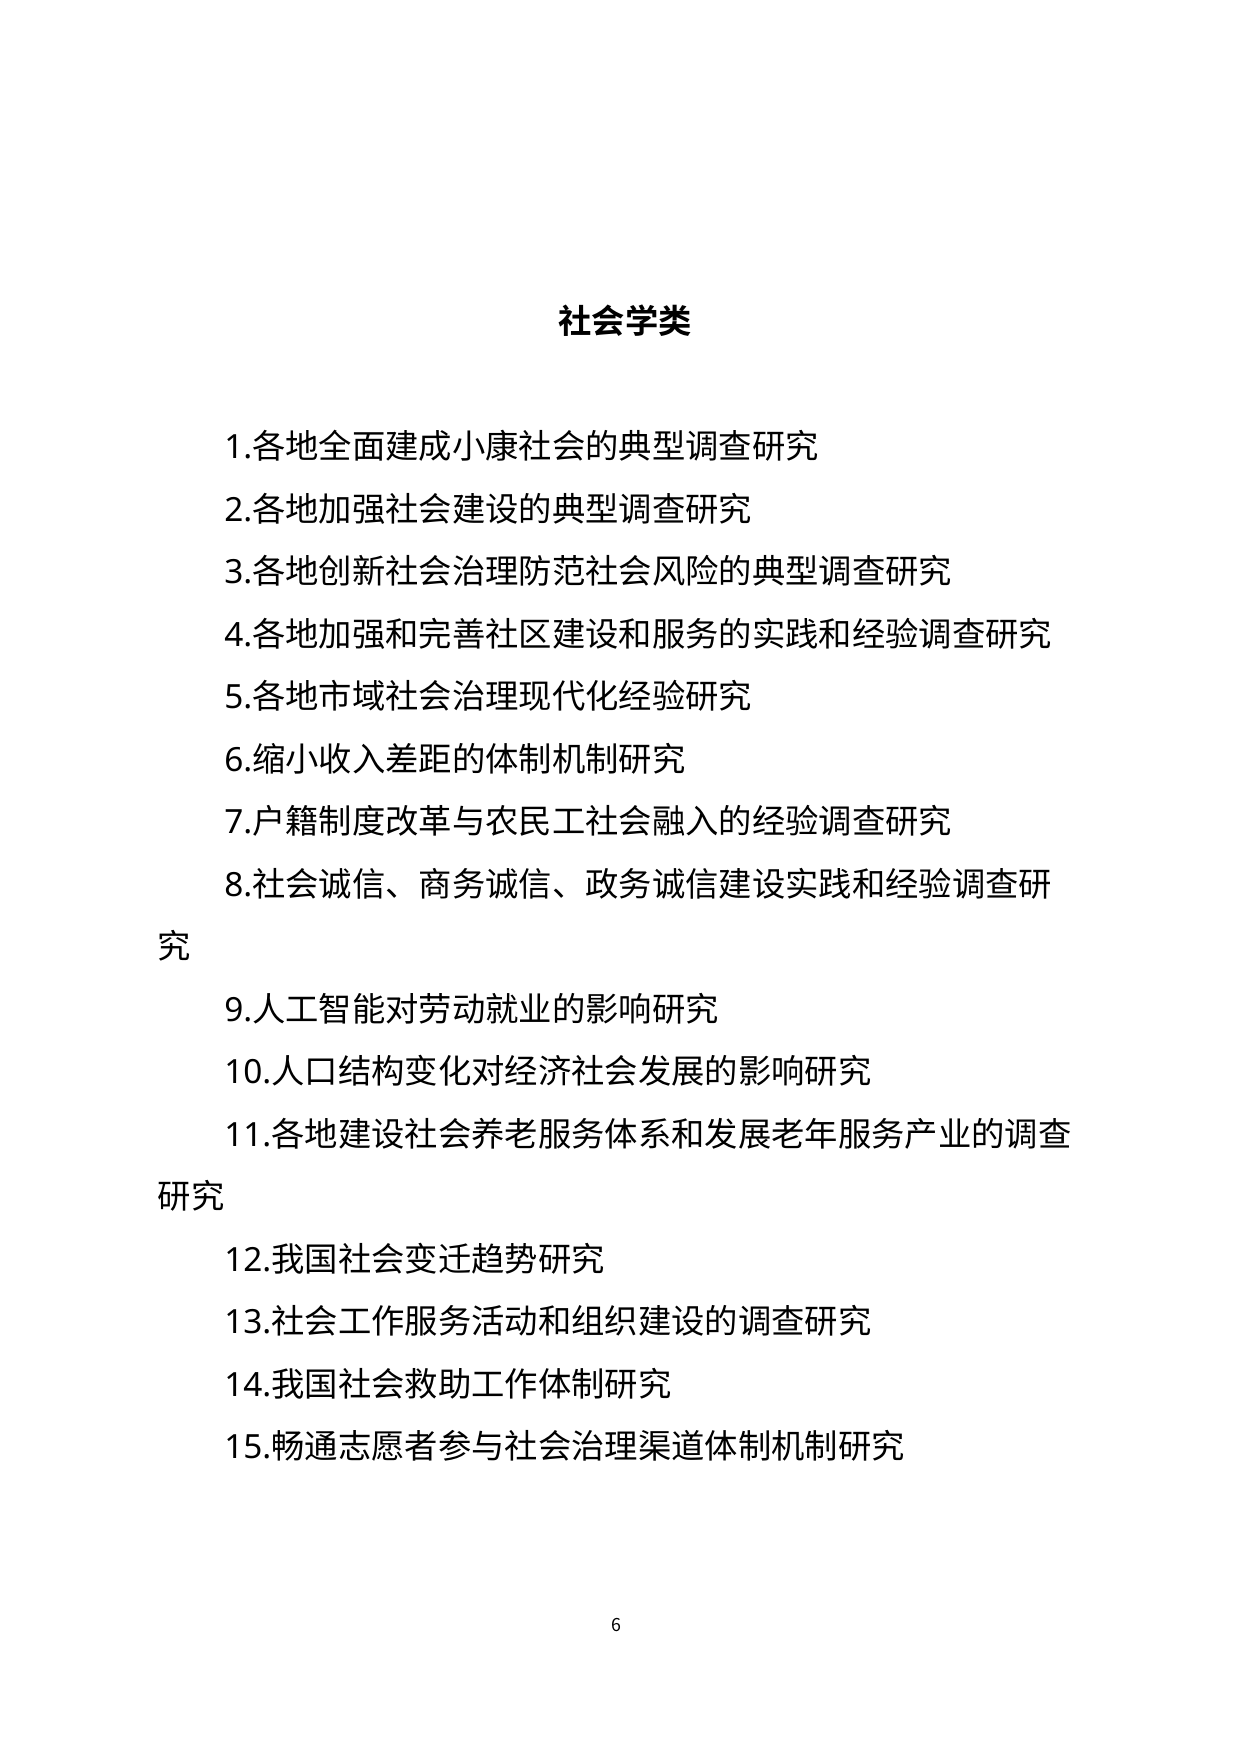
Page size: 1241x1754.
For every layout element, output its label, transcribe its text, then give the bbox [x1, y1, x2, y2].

text 15.畅通志愿者参与社会治理渠道体制机制研究 [157, 1409, 1084, 1471]
text 6.缩小收入差距的体制机制研究 [157, 721, 1084, 784]
text 12.我国社会变迁趋势研究 [157, 1221, 1084, 1284]
text 10.人口结构变化对经济社会发展的影响研究 [157, 1034, 1084, 1096]
text 3.各地创新社会治理防范社会风险的典型调查研究 [157, 534, 1084, 596]
text 5.各地市域社会治理现代化经验研究 [157, 659, 1084, 721]
text 11.各地建设社会养老服务体系和发展老年服务产业的调查研究 [157, 1096, 1084, 1221]
text 7.户籍制度改革与农民工社会融入的经验调查研究 [157, 784, 1084, 846]
text 8.社会诚信、商务诚信、政务诚信建设实践和经验调查研究 [157, 846, 1084, 971]
text 2.各地加强社会建设的典型调查研究 [157, 471, 1084, 534]
text 9.人工智能对劳动就业的影响研究 [157, 971, 1084, 1034]
text 13.社会工作服务活动和组织建设的调查研究 [157, 1284, 1084, 1346]
text 14.我国社会救助工作体制研究 [157, 1346, 1084, 1409]
text 4.各地加强和完善社区建设和服务的实践和经验调查研究 [157, 596, 1084, 659]
text 社会学类 [157, 284, 1084, 346]
text 1.各地全面建成小康社会的典型调查研究 [157, 409, 1084, 471]
